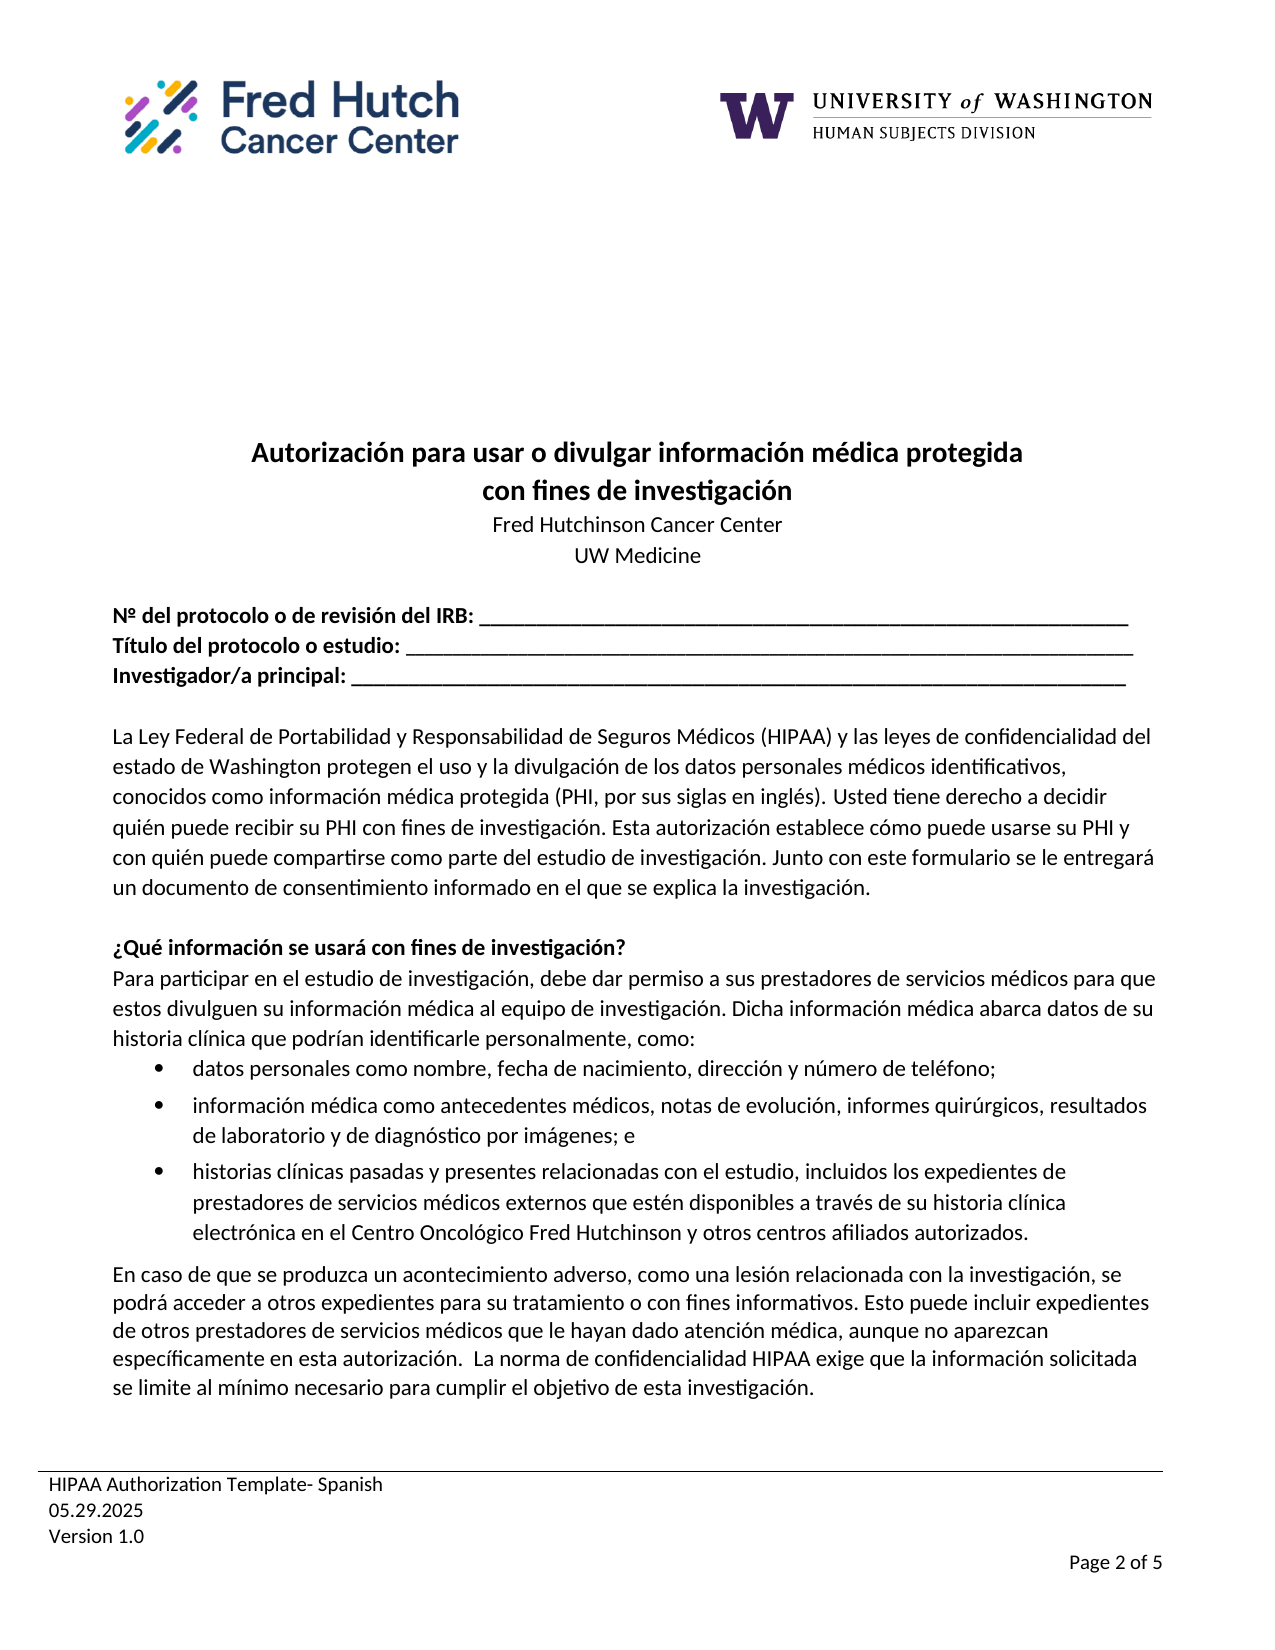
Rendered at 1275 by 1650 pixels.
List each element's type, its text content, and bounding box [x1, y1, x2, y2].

text Fred Hutchinson Cancer Center [112, 511, 1162, 538]
picture [720, 93, 1152, 141]
text Investigador/a principal: ____________________________________________________________________ [112, 662, 1162, 689]
text UW Medicine [112, 541, 1162, 569]
text № del protocolo o de revisión del IRB: _________________________________________________________ [112, 601, 1162, 629]
picture [117, 75, 469, 158]
text ¿Qué información se usará con fines de investigación? [112, 933, 1162, 961]
list datos personales como nombre, fecha de nacimiento, dirección y número de teléfono; [155, 1054, 1162, 1082]
text con fines de investigación [112, 472, 1162, 508]
text La Ley Federal de Portabilidad y Responsabilidad de Seguros Médicos (HIPAA) y las leyes de confidencialidad del estado de Washington protegen el uso y la divulgación de los datos personales médicos identificativos, conocidos como información médica protegida (PHI, por sus siglas en inglés). Usted tiene derecho a decidir quién puede recibir su PHI con fines de investigación. Esta autorización establece cómo puede usarse su PHI y con quién puede compartirse como parte del estudio de investigación. Junto con este formulario se le entregará un documento de consentimiento informado en el que se explica la investigación. [112, 722, 1162, 901]
list información médica como antecedentes médicos, notas de evolución, informes quirúrgicos, resultados de laboratorio y de diagnóstico por imágenes; e [155, 1091, 1162, 1149]
list historias clínicas pasadas y presentes relacionadas con el estudio, incluidos los expedientes de prestadores de servicios médicos externos que estén disponibles a través de su historia clínica electrónica en el Centro Oncológico Fred Hutchinson y otros centros afiliados autorizados. [155, 1157, 1162, 1246]
text En caso de que se produzca un acontecimiento adverso, como una lesión relacionada con la investigación, se podrá acceder a otros expedientes para su tratamiento o con fines informativos. Esto puede incluir expedientes de otros prestadores de servicios médicos que le hayan dado atención médica, aunque no aparezcan específicamente en esta autorización. La norma de confidencialidad HIPAA exige que la información solicitada se limite al mínimo necesario para cumplir el objetivo de esta investigación. [112, 1261, 1162, 1401]
text Autorización para usar o divulgar información médica protegida [112, 434, 1162, 469]
text Para participar en el estudio de investigación, debe dar permiso a sus prestadores de servicios médicos para que estos divulguen su información médica al equipo de investigación. Dicha información médica abarca datos de su historia clínica que podrían identificarle personalmente, como: [112, 964, 1162, 1052]
text Título del protocolo o estudio: ______________________________________________________________________________ [112, 631, 1162, 659]
